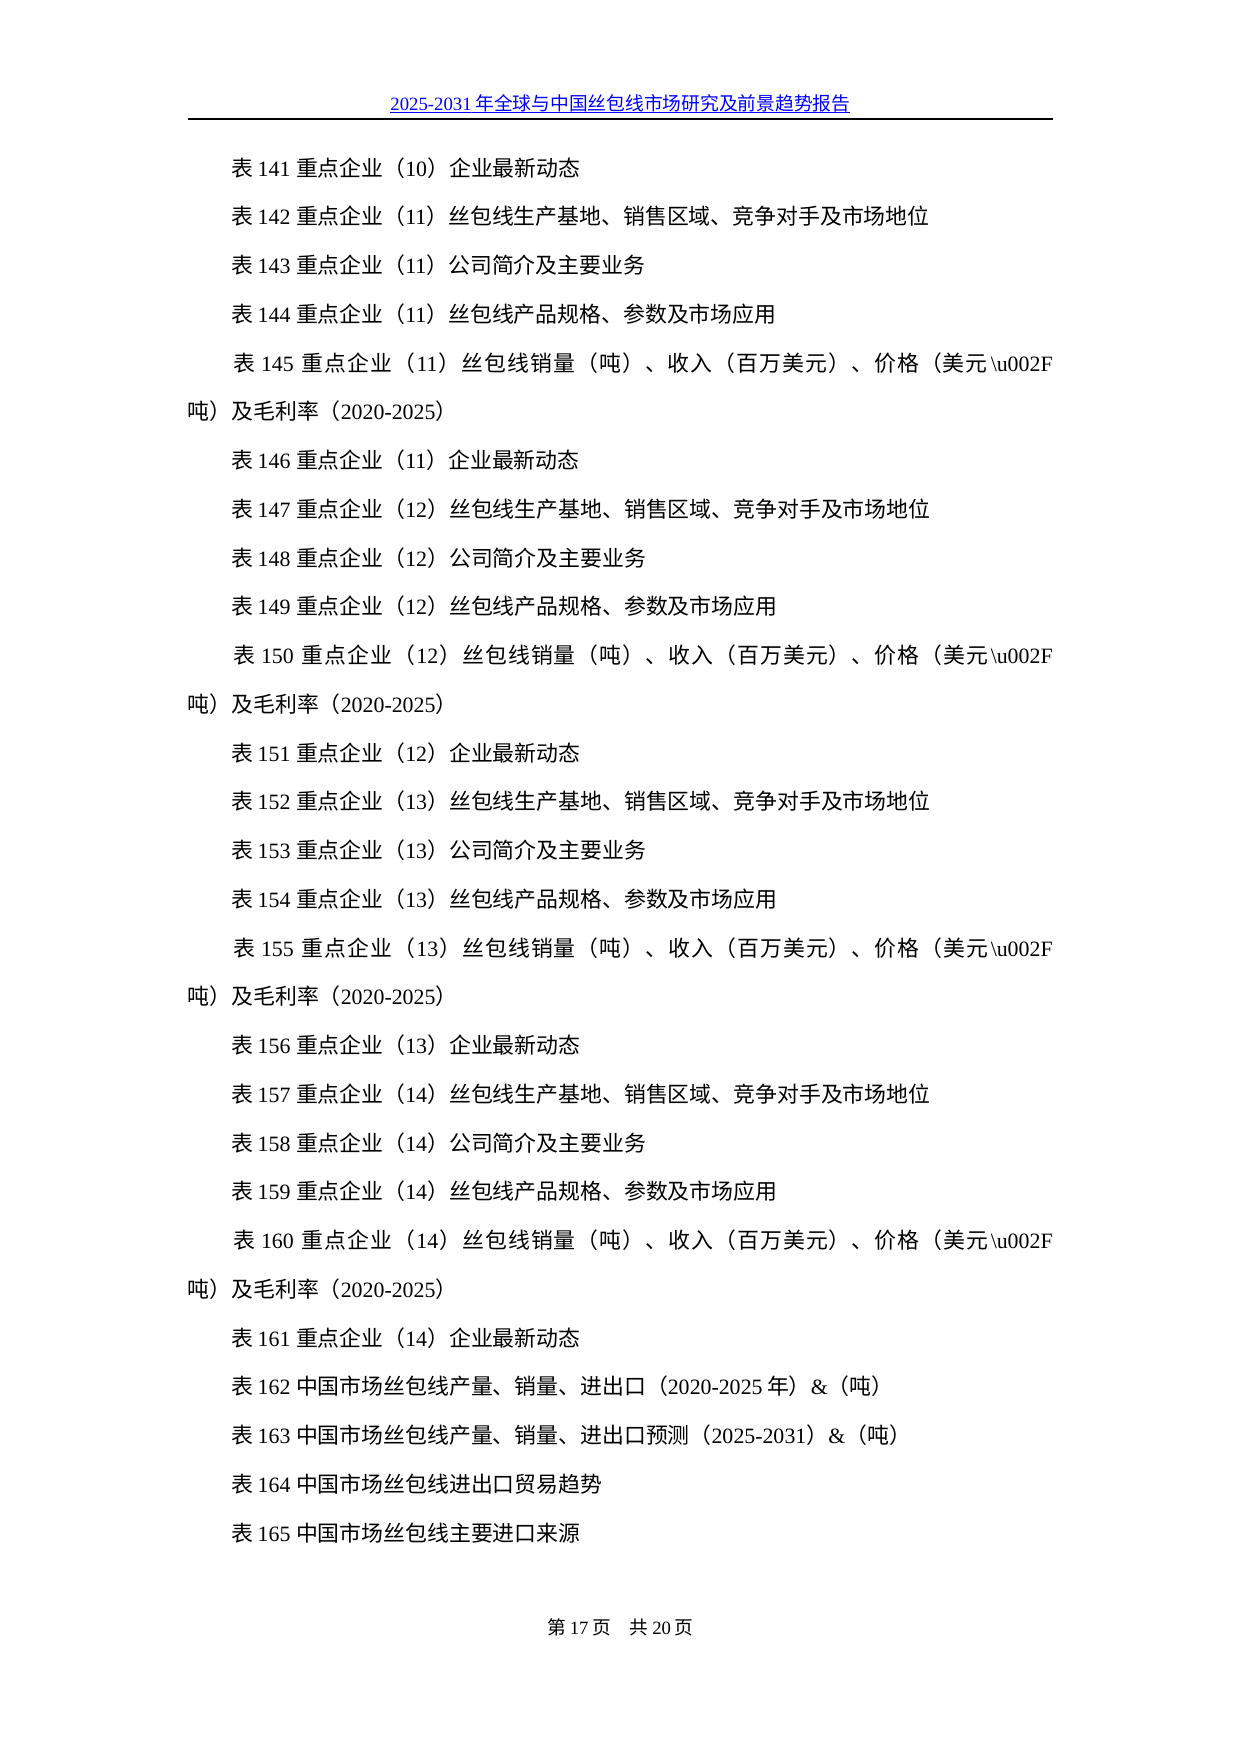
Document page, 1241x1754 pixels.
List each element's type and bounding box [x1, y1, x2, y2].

text [187, 150, 1053, 1548]
